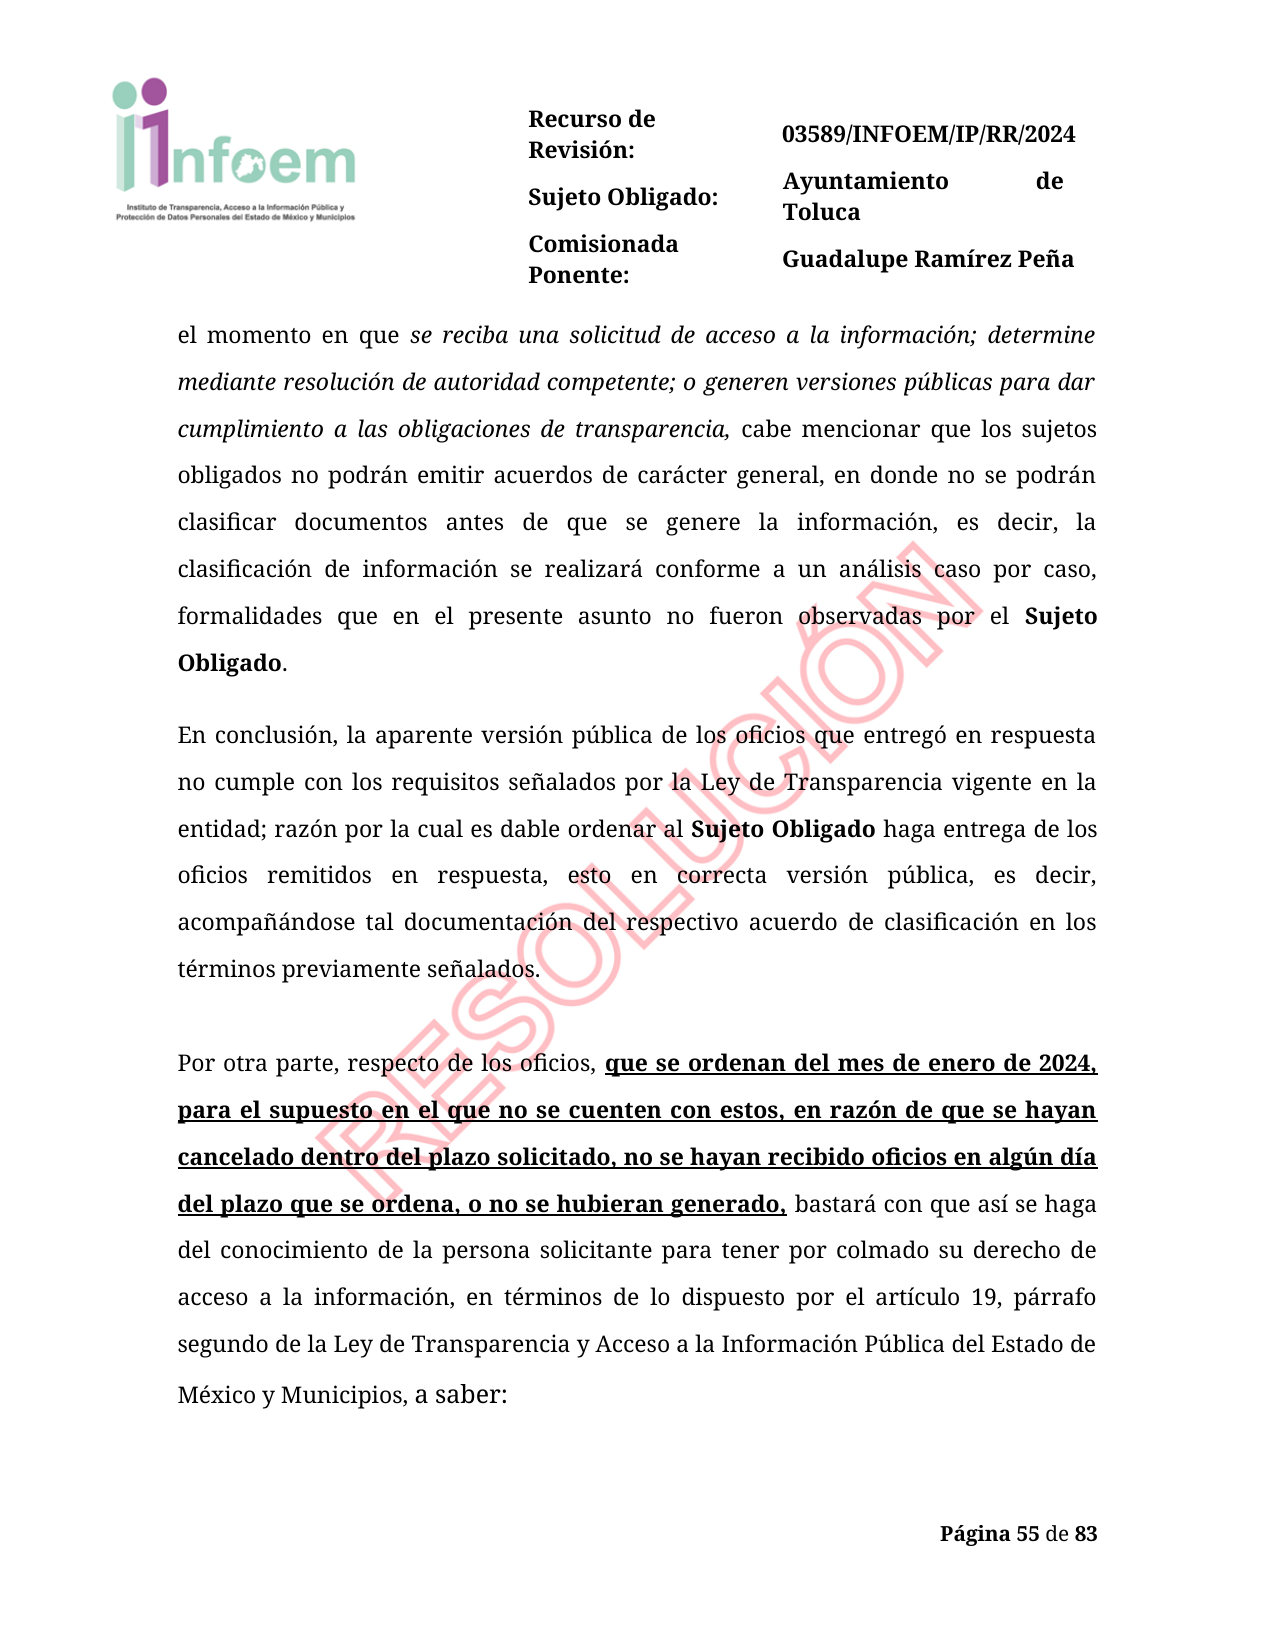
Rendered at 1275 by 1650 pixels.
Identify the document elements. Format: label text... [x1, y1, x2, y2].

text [177, 319, 1098, 678]
text En conclusión, la aparente versión pública de los oficios que entregó en respuesta no cumple con los requisitos señalados por la Ley de Transparencia vigente en la entidad; razón por la cual es dable ordenar al Sujeto Obligado haga entrega de los oficios remitidos en respuesta, esto en correcta versión pública, es decir, acompañándose tal documentación del respectivo acuerdo de clasificación en los términos previamente señalados. [177, 719, 1098, 984]
picture [0, 17, 1274, 1650]
text Por otra parte, respecto de los oficios, que se ordenan del mes de enero de 2024, para el supuesto en el que no se cuenten con estos, en razón de que se hayan cancelado dentro del plazo solicitado, no se hayan recibido oficios en algún día del plazo que se ordena, o no se hubieran generado, bastará con que así se haga del conocimiento de la persona solicitante para tener por colmado su derecho de acceso a la información, en términos de lo dispuesto por el artículo 19, párrafo segundo de la Ley de Transparencia y Acceso a la Información Pública del Estado de México y Municipios, a saber: [177, 1168, 1098, 1411]
text Por otra parte, respecto de los oficios, que se ordenan del mes de enero de 2024, para el supuesto en el que no se cuenten con estos, en razón de que se hayan cancelado dentro del plazo solicitado, no se hayan recibido oficios en algún día del plazo que se ordena, o no se hubieran generado, bastará con que así se haga del conocimiento de la persona solicitante para tener por colmado su derecho de acceso a la información, en términos de lo dispuesto por el artículo 19, párrafo segundo de la Ley de Transparencia y Acceso a la Información Pública del Estado de México y Municipios, a saber: [177, 1047, 1098, 1120]
text Por otra parte, respecto de los oficios, que se ordenan del mes de enero de 2024, para el supuesto en el que no se cuenten con estos, en razón de que se hayan cancelado dentro del plazo solicitado, no se hayan recibido oficios en algún día del plazo que se ordena, o no se hubieran generado, bastará con que así se haga del conocimiento de la persona solicitante para tener por colmado su derecho de acceso a la información, en términos de lo dispuesto por el artículo 19, párrafo segundo de la Ley de Transparencia y Acceso a la Información Pública del Estado de México y Municipios, a saber: [177, 1122, 1098, 1167]
